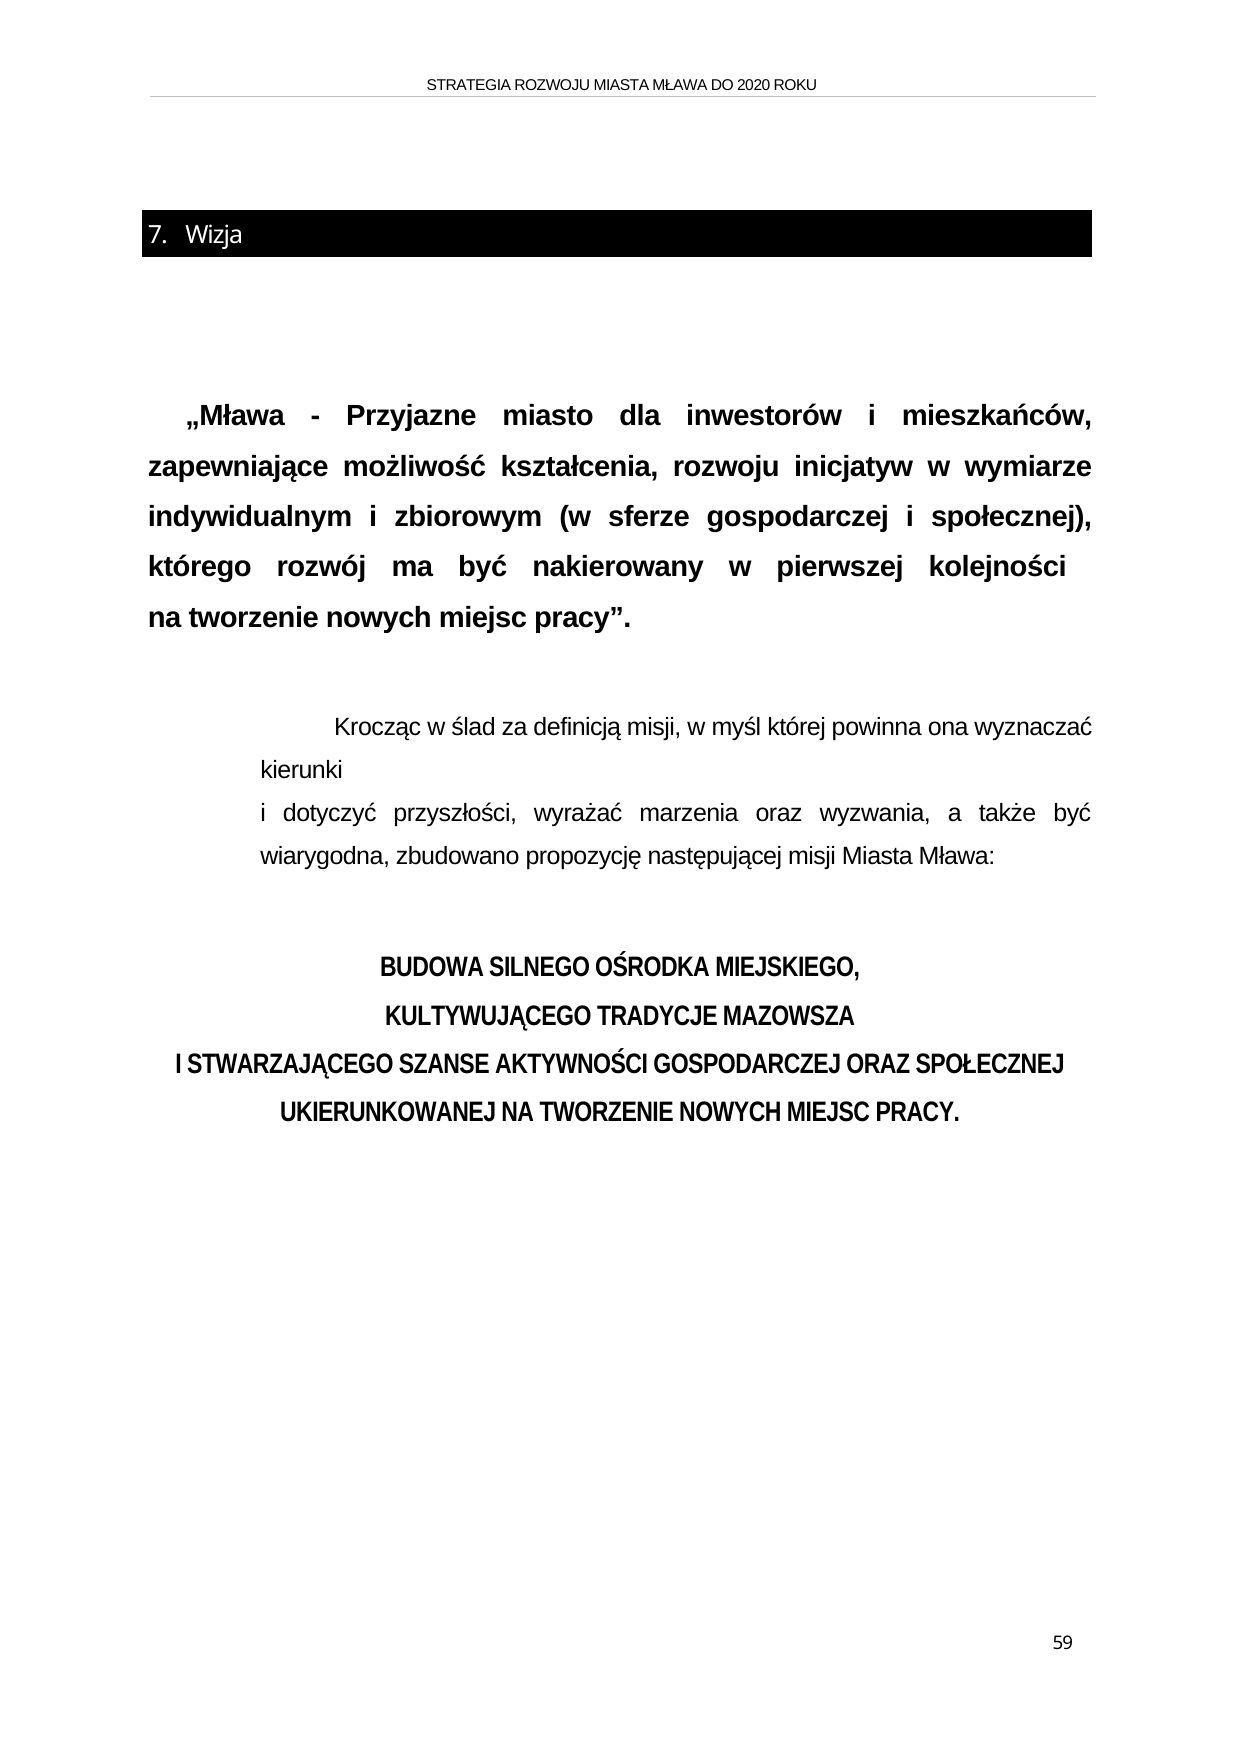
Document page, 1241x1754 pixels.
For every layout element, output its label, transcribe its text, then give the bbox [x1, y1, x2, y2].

text „Mława - Przyjazne miasto dla inwestorów i mieszkańców, zapewniające możliwość kształcenia, rozwoju inicjatyw w wymiarze indywidualnym i zbiorowym (w sferze gospodarczej i społecznej), którego rozwój ma być nakierowany w pierwszej kolejności na tworzenie nowych miejsc pracy”. [148, 398, 1092, 633]
text I STWARZAJĄCEGO SZANSE AKTYWNOŚCI GOSPODARCZEJ ORAZ SPOŁECZNEJ [148, 1047, 1092, 1079]
text Krocząc w ślad za definicją misji, w myśl której powinna ona wyznaczać kierunki i dotyczyć przyszłości, wyrażać marzenia oraz wyzwania, a także być wiarygodna, zbudowano propozycję następującej misji Miasta Mława: [260, 712, 1092, 870]
text UKIERUNKOWANEJ NA TWORZENIE NOWYCH MIEJSC PRACY. [148, 1096, 1092, 1128]
text KULTYWUJĄCEGO TRADYCJE MAZOWSZA [148, 999, 1092, 1031]
subtitle Wizja [142, 210, 1092, 257]
text BUDOWA SILNEGO OŚRODKA MIEJSKIEGO, [148, 950, 1092, 982]
